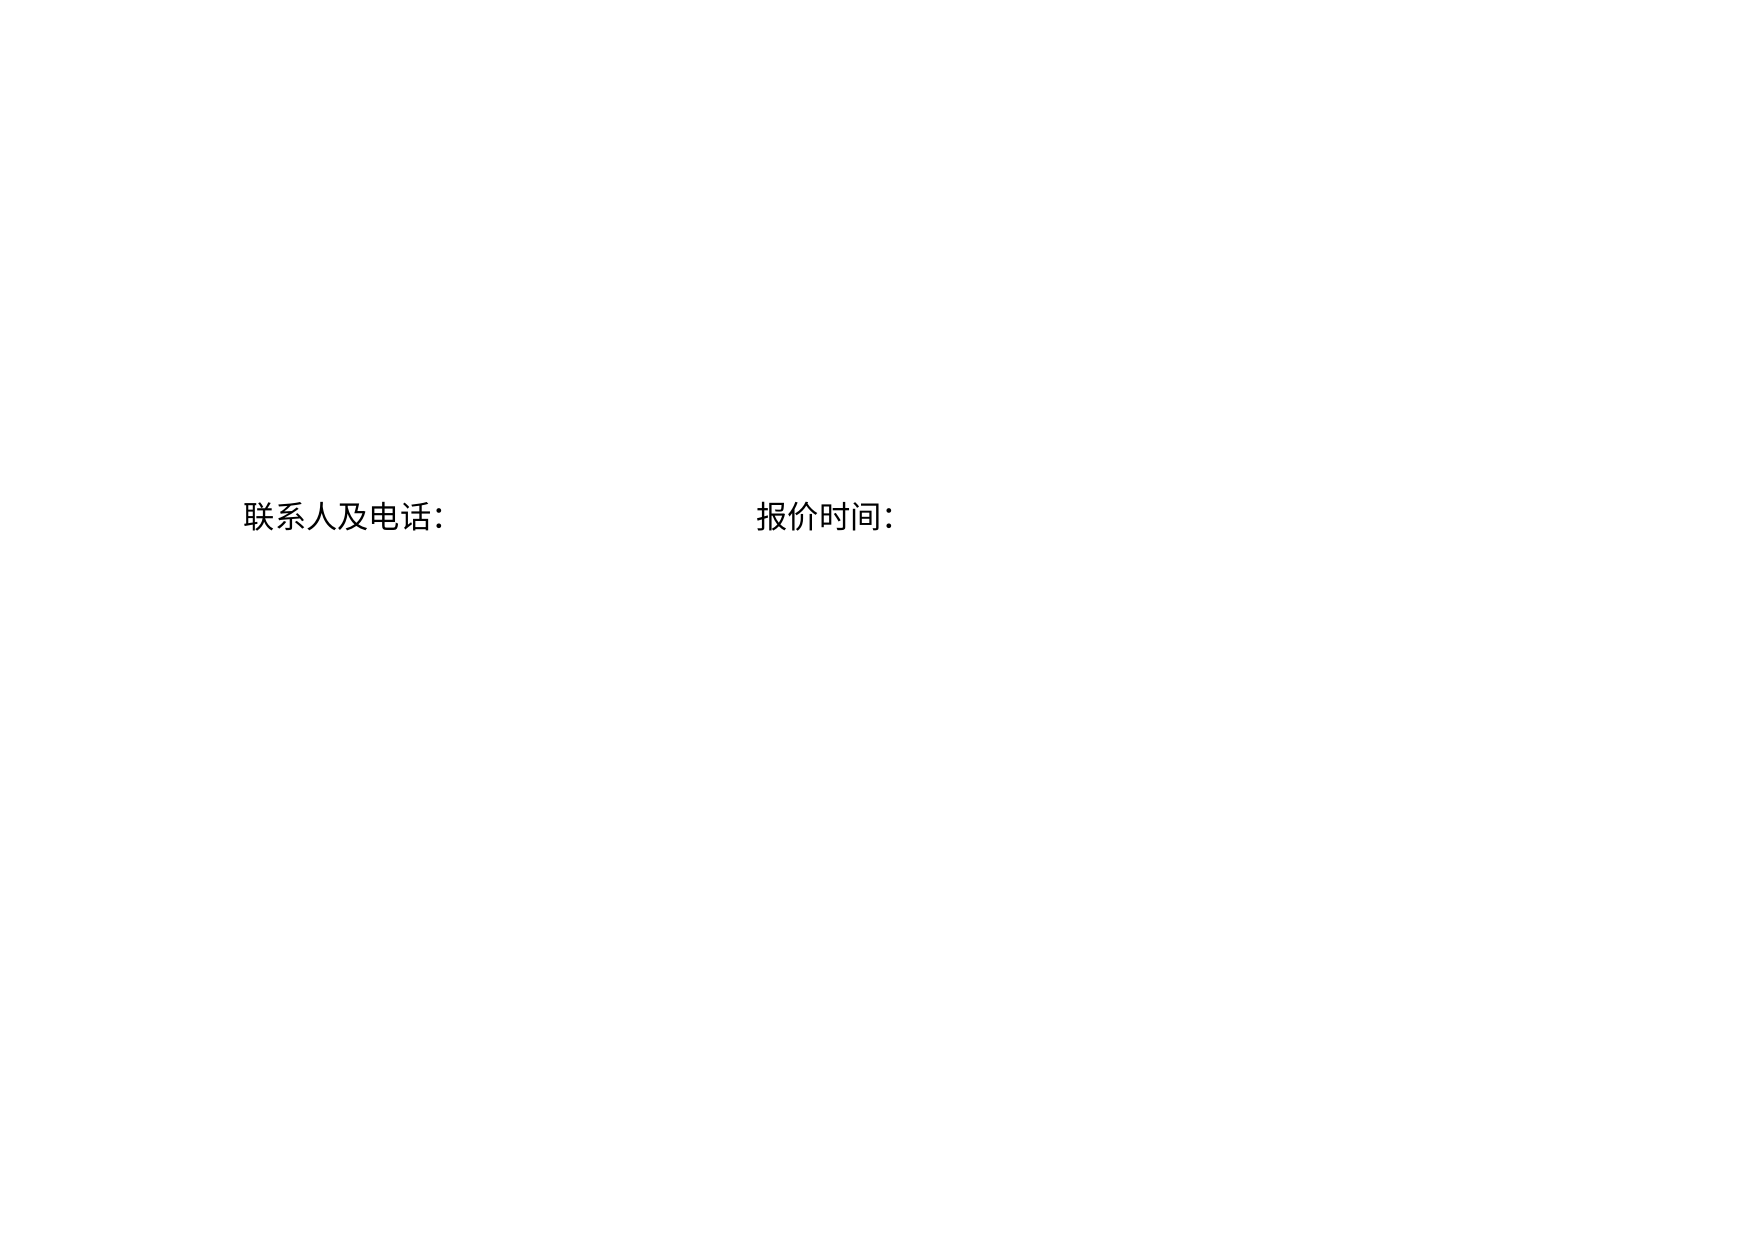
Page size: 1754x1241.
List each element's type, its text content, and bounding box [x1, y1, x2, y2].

text 联系人及电话： 报价时间： [150, 482, 1604, 547]
